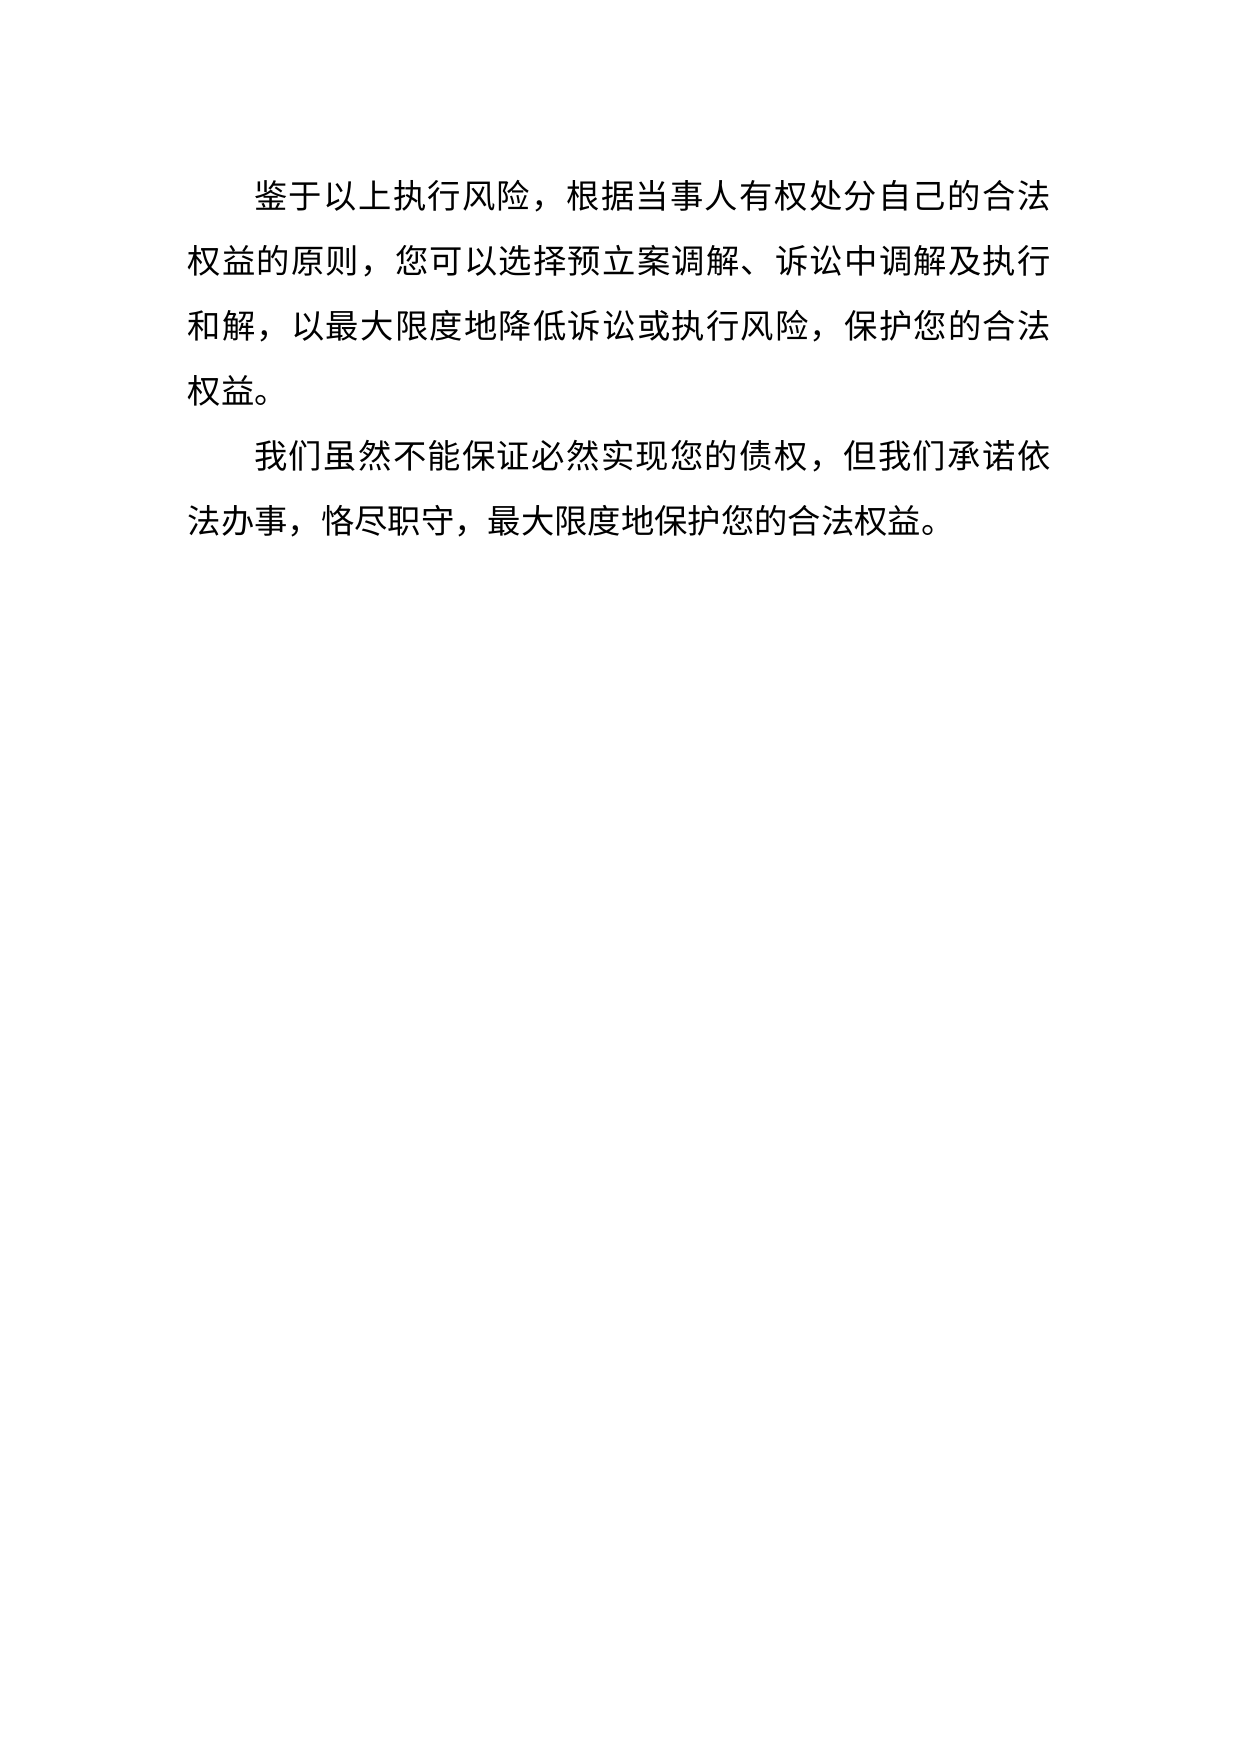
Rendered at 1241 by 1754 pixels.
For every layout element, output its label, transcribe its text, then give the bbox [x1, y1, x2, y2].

text 鉴于以上执行风险，根据当事人有权处分自己的合法权益的原则，您可以选择预立案调解、诉讼中调解及执行和解，以最大限度地降低诉讼或执行风险，保护您的合法权益。 [187, 162, 1053, 422]
text 我们虽然不能保证必然实现您的债权，但我们承诺依法办事，恪尽职守，最大限度地保护您的合法权益。 [187, 422, 1053, 552]
